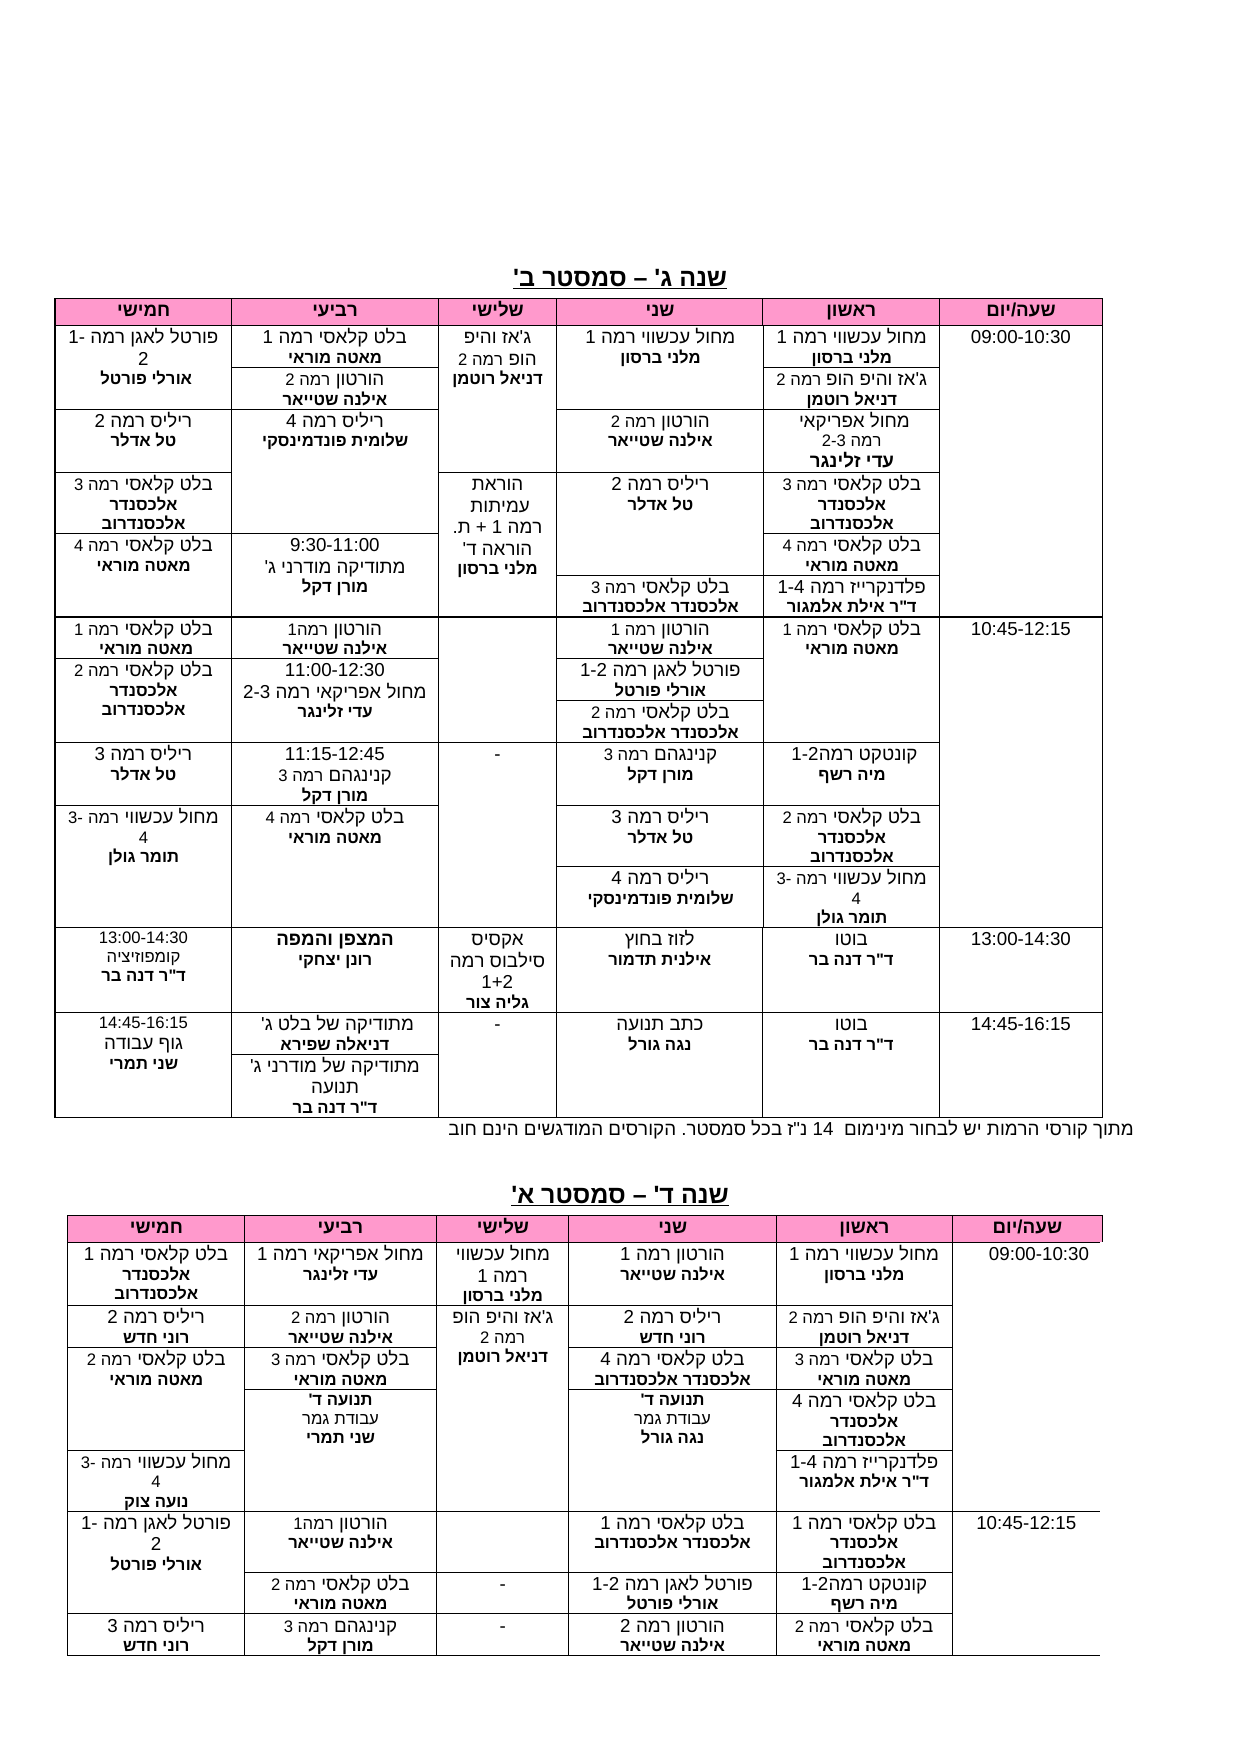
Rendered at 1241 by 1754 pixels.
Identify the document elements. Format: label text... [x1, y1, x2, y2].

table_header חמישי [68, 1216, 244, 1242]
table_cell הורטון רמה 1 אילנה שטייאר [557, 618, 763, 658]
subtitle שנה ד' – סמסטר א' [106, 1180, 1134, 1208]
table_cell בלט קלאסי רמה 2 מאטה מוראי [777, 1614, 952, 1655]
table_cell [437, 1512, 568, 1572]
table_cell 09:00-10:30 [940, 326, 1102, 616]
table_cell בלט קלאסי רמה 4 מאטה מוראי [232, 806, 438, 927]
table_cell ג'אז והיפ הופ רמה 2 דניאל רוטמן [437, 1306, 568, 1511]
table_cell תנועה ד' עבודת גמר נגה גורל [569, 1390, 776, 1511]
table_header ראשון [763, 299, 939, 325]
table_cell מחול עכשווי רמה 3-4 תומר גולן [764, 867, 939, 927]
table_header שני [557, 299, 762, 325]
table_cell בלט קלאסי רמה 3 אלכסנדר אלכסנדרוב [56, 473, 231, 533]
table_cell 9:30-11:00 מתודיקה מודרני ג' מורן דקל [232, 534, 438, 616]
table_cell הורטון רמה 1 אילנה שטייאר [569, 1243, 776, 1305]
table_cell בלט קלאסי רמה 1 מאטה מוראי [764, 618, 939, 742]
table_cell קונטקט רמה1-2 מיה רשף [764, 743, 939, 805]
table_cell פורטל לאגן רמה 1-2 אורלי פורטל [56, 326, 231, 408]
table_cell המצפן והמפה רונן יצחקי [232, 928, 438, 1012]
table_cell 14:45-16:15 גוף עבודה שני תמרי [56, 1013, 231, 1117]
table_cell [245, 1614, 436, 1655]
table_header רביעי [232, 299, 438, 325]
table_cell ג'אז והיפ הופ רמה 2 דניאל רוטמן [439, 326, 556, 472]
table_cell כתב תנועה נגה גורל [557, 1013, 762, 1117]
table_cell ריליס רמה 4 שלומית פונדמינסקי [232, 410, 438, 533]
table_cell 09:00-10:30 [953, 1243, 1100, 1511]
table_cell [439, 618, 556, 742]
table_cell הורטון רמה 2 אילנה שטייאר [232, 368, 438, 408]
table_cell בלט קלאסי רמה 2 אלכסנדר אלכסנדרוב [56, 659, 231, 742]
table_cell ג'אז והיפ הופ רמה 2 דניאל רוטמן [777, 1306, 952, 1347]
table_cell ריליס רמה 2 רוני חדש [68, 1306, 244, 1347]
table_cell קנינגהם רמה 3 מורן דקל [557, 743, 763, 805]
table_cell בלט קלאסי רמה 4 מאטה מוראי [56, 534, 231, 616]
table_header שלישי [437, 1216, 568, 1242]
table_cell תנועה ד' עבודת גמר שני תמרי [245, 1390, 436, 1511]
subtitle שנה ג' – סמסטר ב' [106, 263, 1134, 292]
table_cell מתודיקה של בלט ג' דניאלה שפירא [232, 1013, 438, 1053]
table_cell בלט קלאסי רמה 1 אלכסנדר אלכסנדרוב [68, 1243, 244, 1305]
table_cell מחול עכשווי רמה 3-4 נועה צוק [68, 1451, 244, 1511]
table_cell ריליס רמה 2 טל אדלר [557, 473, 763, 574]
table_cell ג'אז והיפ הופ רמה 2 דניאל רוטמן [764, 368, 939, 408]
table_cell ריליס רמה 3 טל אדלר [557, 806, 763, 866]
table_cell מתודיקה של מודרני ג' תנועה ד"ר דנה בר [232, 1055, 438, 1117]
table_cell מחול עכשווי רמה 1 מלני ברסון [777, 1243, 952, 1305]
table_cell בוטו ד"ר דנה בר [763, 928, 939, 1012]
table_cell בלט קלאסי רמה 2 מאטה מוראי [245, 1573, 436, 1613]
table_cell 10:45-12:15 [953, 1512, 1100, 1655]
table_cell 13:00-14:30 קומפוזיציה ד"ר דנה בר [56, 928, 231, 1012]
table_cell הורטון רמה 2 אילנה שטייאר [557, 410, 763, 472]
table_cell - [439, 743, 556, 927]
table_cell בלט קלאסי רמה 3 מאטה מוראי [777, 1348, 952, 1389]
table_cell בלט קלאסי רמה 1 אלכסנדר אלכסנדרוב [569, 1512, 776, 1572]
table_cell 11:15-12:45 קנינגהם רמה 3 מורן דקל [232, 743, 438, 805]
table_cell בלט קלאסי רמה 1 מאטה מוראי [56, 618, 231, 658]
table_cell מחול אפריקאי רמה 2-3 עדי זלינגר [764, 410, 939, 472]
table_cell בלט קלאסי רמה 1 מאטה מוראי [232, 326, 438, 367]
table_cell מחול עכשווי רמה 1 מלני ברסון [437, 1243, 568, 1305]
table_header ראשון [777, 1216, 952, 1242]
table_cell בלט קלאסי רמה 4 אלכסנדר אלכסנדרוב [777, 1390, 952, 1450]
table_cell בלט קלאסי רמה 2 מאטה מוראי [68, 1348, 244, 1450]
table_cell הורטון רמה 2 אילנה שטייאר [245, 1306, 436, 1347]
table_cell הורטון רמה1 אילנה שטייאר [232, 618, 438, 658]
table_cell בלט קלאסי רמה 2 אלכסנדר אלכסנדרוב [557, 701, 763, 742]
table_cell בלט קלאסי רמה 2 אלכסנדר אלכסנדרוב [764, 806, 939, 866]
table_cell ריליס רמה 3 טל אדלר [56, 743, 231, 805]
table_cell פלדנקרייז רמה 1-4 ד"ר אילת אלמגור [764, 576, 939, 616]
table_cell מחול עכשווי רמה 3-4 תומר גולן [56, 806, 231, 927]
table_cell מחול עכשווי רמה 1 מלני ברסון [764, 326, 939, 367]
table_cell בלט קלאסי רמה 3 אלכסנדר אלכסנדרוב [764, 473, 939, 533]
table_cell פורטל לאגן רמה 1-2 אורלי פורטל [68, 1512, 244, 1613]
table_cell - [437, 1573, 568, 1613]
table_cell 14:45-16:15 [940, 1013, 1102, 1117]
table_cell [68, 1614, 244, 1655]
table_header רביעי [245, 1216, 436, 1242]
table_header שעה/יום [953, 1216, 1102, 1242]
table_cell ריליס רמה 2 טל אדלר [56, 410, 231, 472]
table_cell 13:00-14:30 [940, 928, 1102, 1012]
table_cell בלט קלאסי רמה 4 אלכסנדר אלכסנדרוב [569, 1348, 776, 1389]
table_header חמישי [56, 299, 231, 325]
table_cell 10:45-12:15 [940, 618, 1102, 927]
table_cell - [439, 1013, 556, 1117]
table_cell פלדנקרייז רמה 1-4 ד"ר אילת אלמגור [777, 1451, 952, 1511]
table_cell - [437, 1614, 568, 1655]
table_cell קונטקט רמה1-2 מיה רשף [777, 1573, 952, 1613]
table_cell פורטל לאגן רמה 1-2 אורלי פורטל [557, 659, 763, 700]
table_cell אקסיס סילבוס רמה 1+2 גליה צור [439, 928, 556, 1012]
table_cell 11:00-12:30 מחול אפריקאי רמה 2-3 עדי זלינגר [232, 659, 438, 742]
table_cell מחול אפריקאי רמה 1 עדי זלינגר [245, 1243, 436, 1305]
table_header שני [569, 1216, 776, 1242]
table_cell מחול עכשווי רמה 1 מלני ברסון [557, 326, 763, 408]
table_cell ריליס רמה 4 שלומית פונדמינסקי [557, 867, 763, 927]
table_cell הורטון רמה1 אילנה שטייאר [245, 1512, 436, 1572]
text מתוך קורסי הרמות יש לבחור מינימום 14 נ"ז בכל סמסטר. הקורסים המודגשים הינם חוב [106, 1118, 1134, 1139]
table_cell לזוז בחוץ אילנית תדמור [557, 928, 762, 1012]
table_header שלישי [439, 299, 556, 325]
table_cell בלט קלאסי רמה 3 מאטה מוראי [245, 1348, 436, 1389]
table_cell בלט קלאסי רמה 3 אלכסנדר אלכסנדרוב [557, 576, 763, 616]
table_cell ריליס רמה 2 רוני חדש [569, 1306, 776, 1347]
table_cell בלט קלאסי רמה 1 אלכסנדר אלכסנדרוב [777, 1512, 952, 1572]
table_header שעה/יום [940, 299, 1102, 325]
table_cell בוטו ד"ר דנה בר [763, 1013, 939, 1117]
table_cell הוראת עמיתות רמה 1 + ת.הוראה ד' מלני ברסון [439, 473, 556, 616]
table_cell בלט קלאסי רמה 4 מאטה מוראי [764, 534, 939, 574]
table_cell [569, 1614, 776, 1655]
table_cell פורטל לאגן רמה 1-2 אורלי פורטל [569, 1573, 776, 1613]
